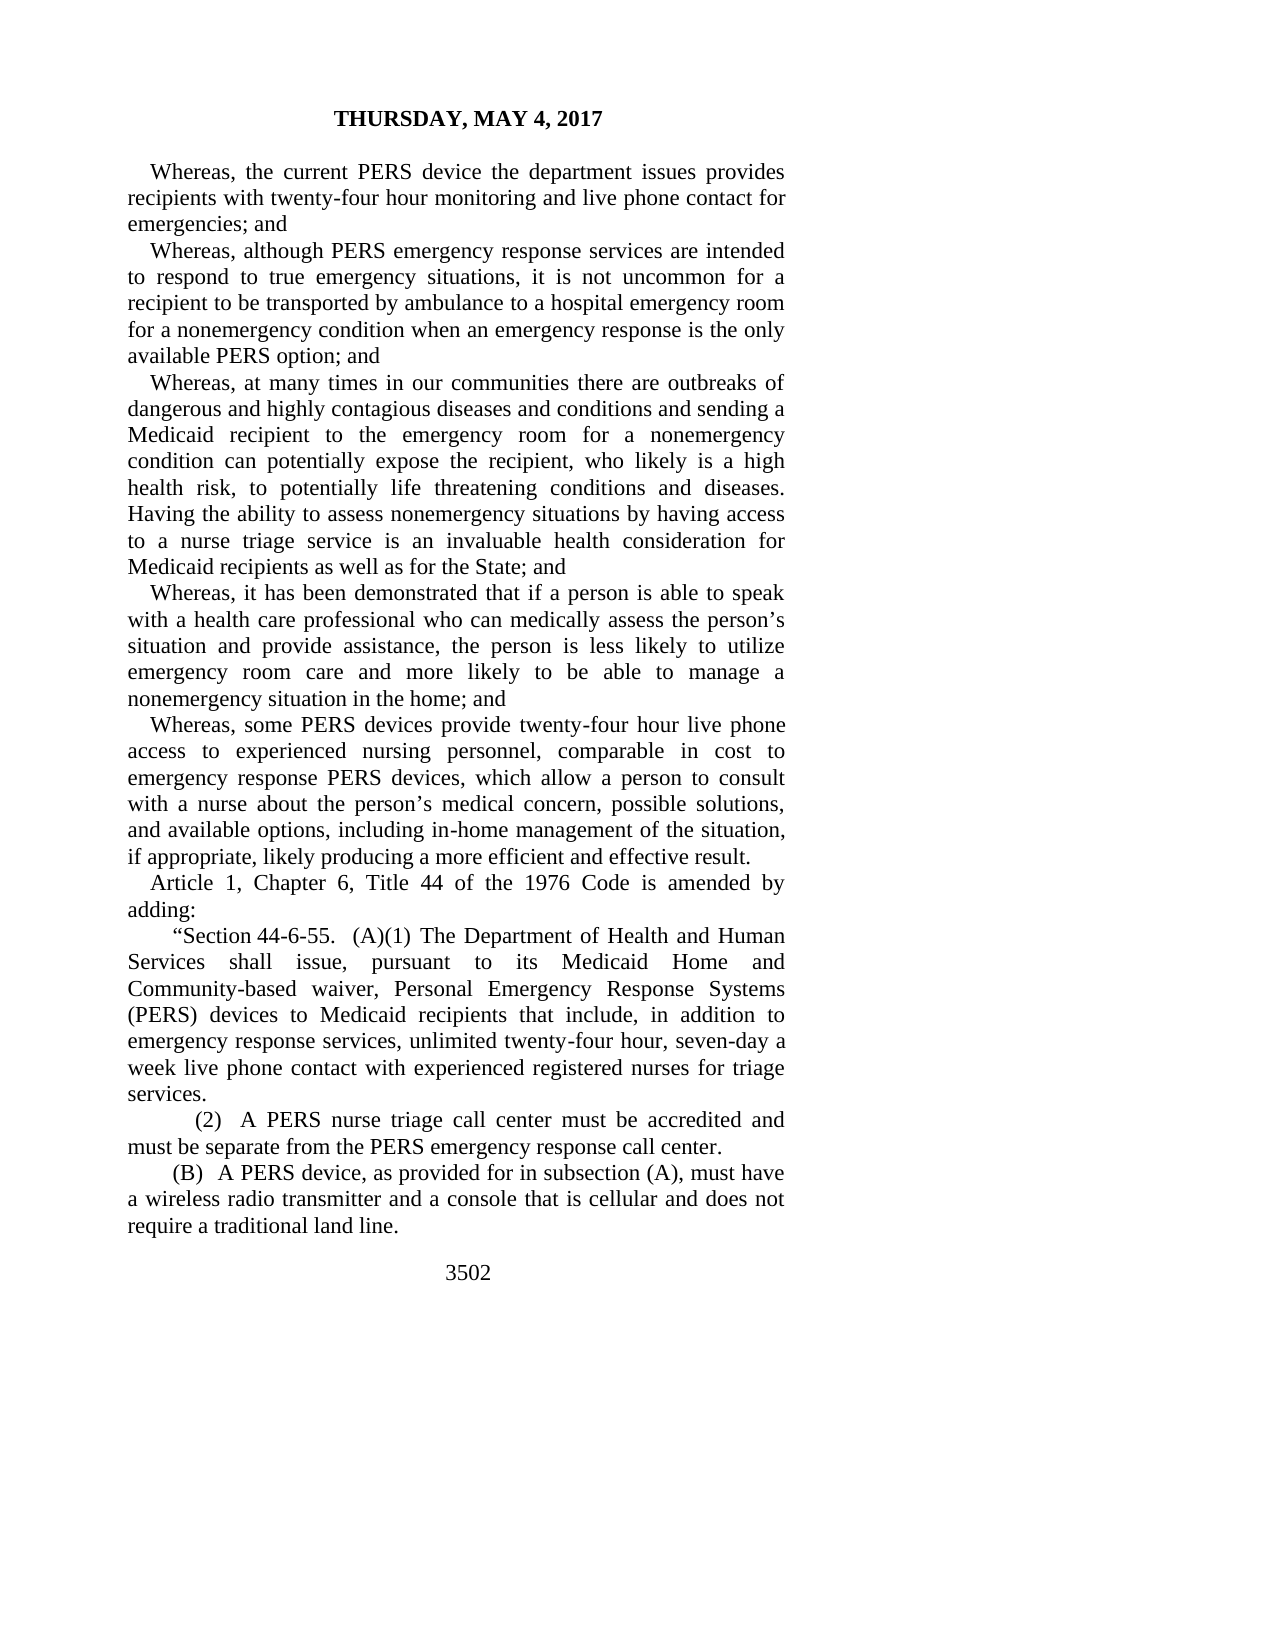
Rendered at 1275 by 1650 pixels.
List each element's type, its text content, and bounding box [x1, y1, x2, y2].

text Whereas, at many times in our communities there are outbreaks of dangerous and highly contagious diseases and conditions and sending a Medicaid recipient to the emergency room for a nonemergency condition can potentially expose the recipient, who likely is a high health risk, to potentially life threatening conditions and diseases. Having the ability to assess nonemergency situations by having access to a nurse triage service is an invaluable health consideration for Medicaid recipients as well as for the State; and [127, 368, 786, 579]
text Article 1, Chapter 6, Title 44 of the 1976 Code is amended by adding: [127, 869, 786, 922]
text Whereas, the current PERS device the department issues provides recipients with twenty-four hour monitoring and live phone contact for emergencies; and [127, 158, 786, 237]
text Whereas, although PERS emergency response services are intended to respond to true emergency situations, it is not uncommon for a recipient to be transported by ambulance to a hospital emergency room for a nonemergency condition when an emergency response is the only available PERS option; and [127, 237, 786, 368]
text Whereas, some PERS devices provide twenty-four hour live phone access to experienced nursing personnel, comparable in cost to emergency response PERS devices, which allow a person to consult with a nurse about the person’s medical concern, possible solutions, and available options, including in-home management of the situation, if appropriate, likely producing a more efficient and effective result. [127, 711, 786, 869]
text (2) A PERS nurse triage call center must be accredited and must be separate from the PERS emergency response call center. [127, 1106, 786, 1159]
text “Section 44-6-55. (A)(1) The Department of Health and Human Services shall issue, pursuant to its Medicaid Home and Community-based waiver, Personal Emergency Response Systems (PERS) devices to Medicaid recipients that include, in addition to emergency response services, unlimited twenty-four hour, seven-day a week live phone contact with experienced registered nurses for triage services. [127, 922, 786, 1106]
text Whereas, it has been demonstrated that if a person is able to speak with a health care professional who can medically assess the person’s situation and provide assistance, the person is less likely to utilize emergency room care and more likely to be able to manage a nonemergency situation in the home; and [127, 579, 786, 711]
text (B) A PERS device, as provided for in subsection (A), must have a wireless radio transmitter and a console that is cellular and does not require a traditional land line. [127, 1159, 786, 1238]
